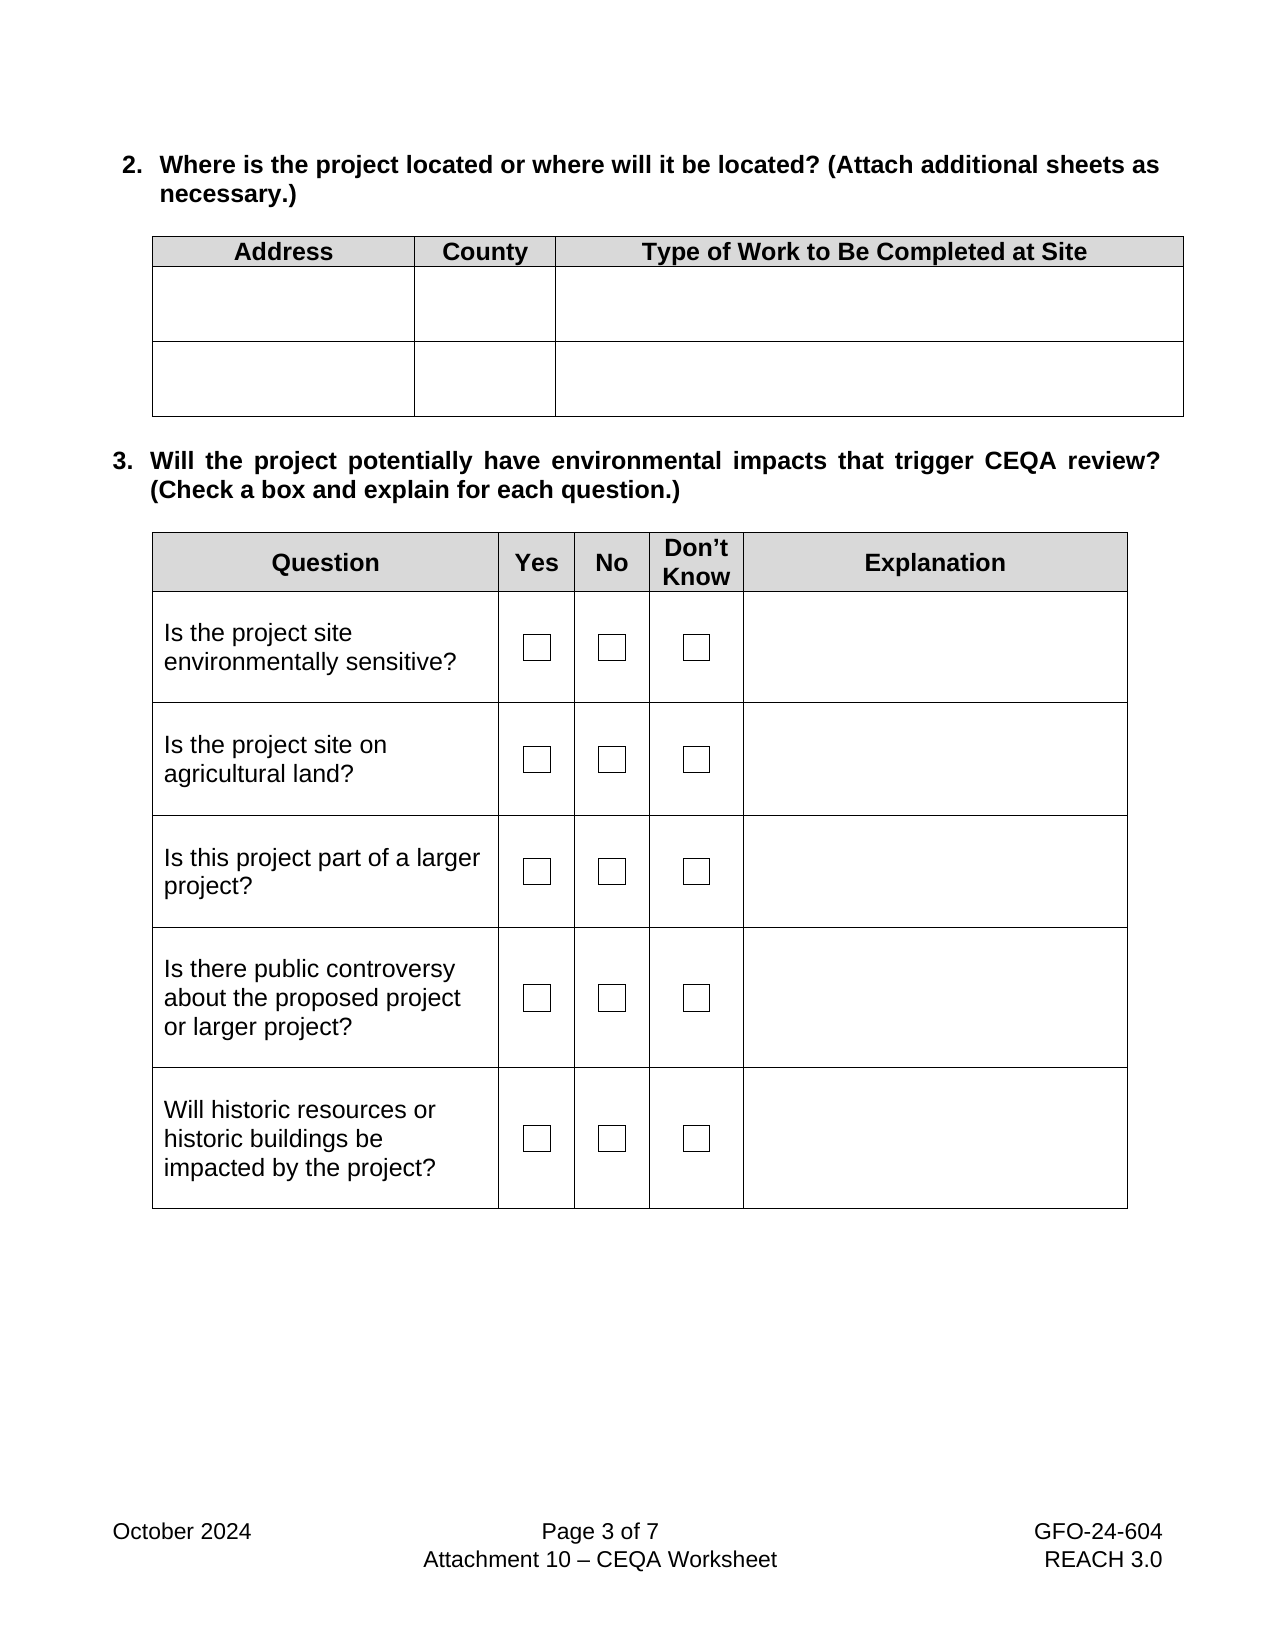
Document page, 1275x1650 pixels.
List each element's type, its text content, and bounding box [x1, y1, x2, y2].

table_header Type of Work to Be Completed at Site [556, 237, 1183, 266]
table_cell [744, 703, 1127, 815]
table_cell [575, 1068, 649, 1208]
table_cell Is the project site on agricultural land? [153, 703, 498, 815]
table_cell [650, 703, 743, 815]
list Will the project potentially have environmental impacts that trigger CEQA review? (Check a box and explain for each question.) [112, 446, 1162, 503]
table_header County [415, 237, 555, 266]
list Where is the project located or where will it be located? (Attach additional sheets as necessary.) [122, 150, 1162, 207]
table_cell [575, 816, 649, 927]
table_cell [575, 928, 649, 1067]
table_cell [499, 703, 574, 815]
table_header Question [153, 533, 498, 591]
table_cell [153, 267, 414, 341]
table_cell Will historic resources or historic buildings be impacted by the project? [153, 1068, 498, 1208]
table_cell [650, 1068, 743, 1208]
table_cell [415, 342, 555, 416]
table_cell [650, 816, 743, 927]
table_cell [575, 703, 649, 815]
table_cell [499, 928, 574, 1067]
table_cell [575, 592, 649, 702]
table_cell [499, 1068, 574, 1208]
table_cell [744, 816, 1127, 927]
table_cell [744, 1068, 1127, 1208]
table_cell Is this project part of a larger project? [153, 816, 498, 927]
table_header Yes [499, 533, 574, 591]
table_cell [556, 267, 1183, 341]
table_cell [650, 928, 743, 1067]
table_cell Is there public controversy about the proposed project or larger project? [153, 928, 498, 1067]
table_cell [499, 592, 574, 702]
table_header Address [153, 237, 414, 266]
table_cell [499, 816, 574, 927]
table_header Don’t Know [650, 533, 743, 591]
table_header No [575, 533, 649, 591]
table_cell [415, 267, 555, 341]
table_cell [744, 592, 1127, 702]
table_cell [650, 592, 743, 702]
table_header Explanation [744, 533, 1127, 591]
table_cell Is the project site environmentally sensitive? [153, 592, 498, 702]
table_cell [153, 342, 414, 416]
table_cell [744, 928, 1127, 1067]
table_cell [556, 342, 1183, 416]
